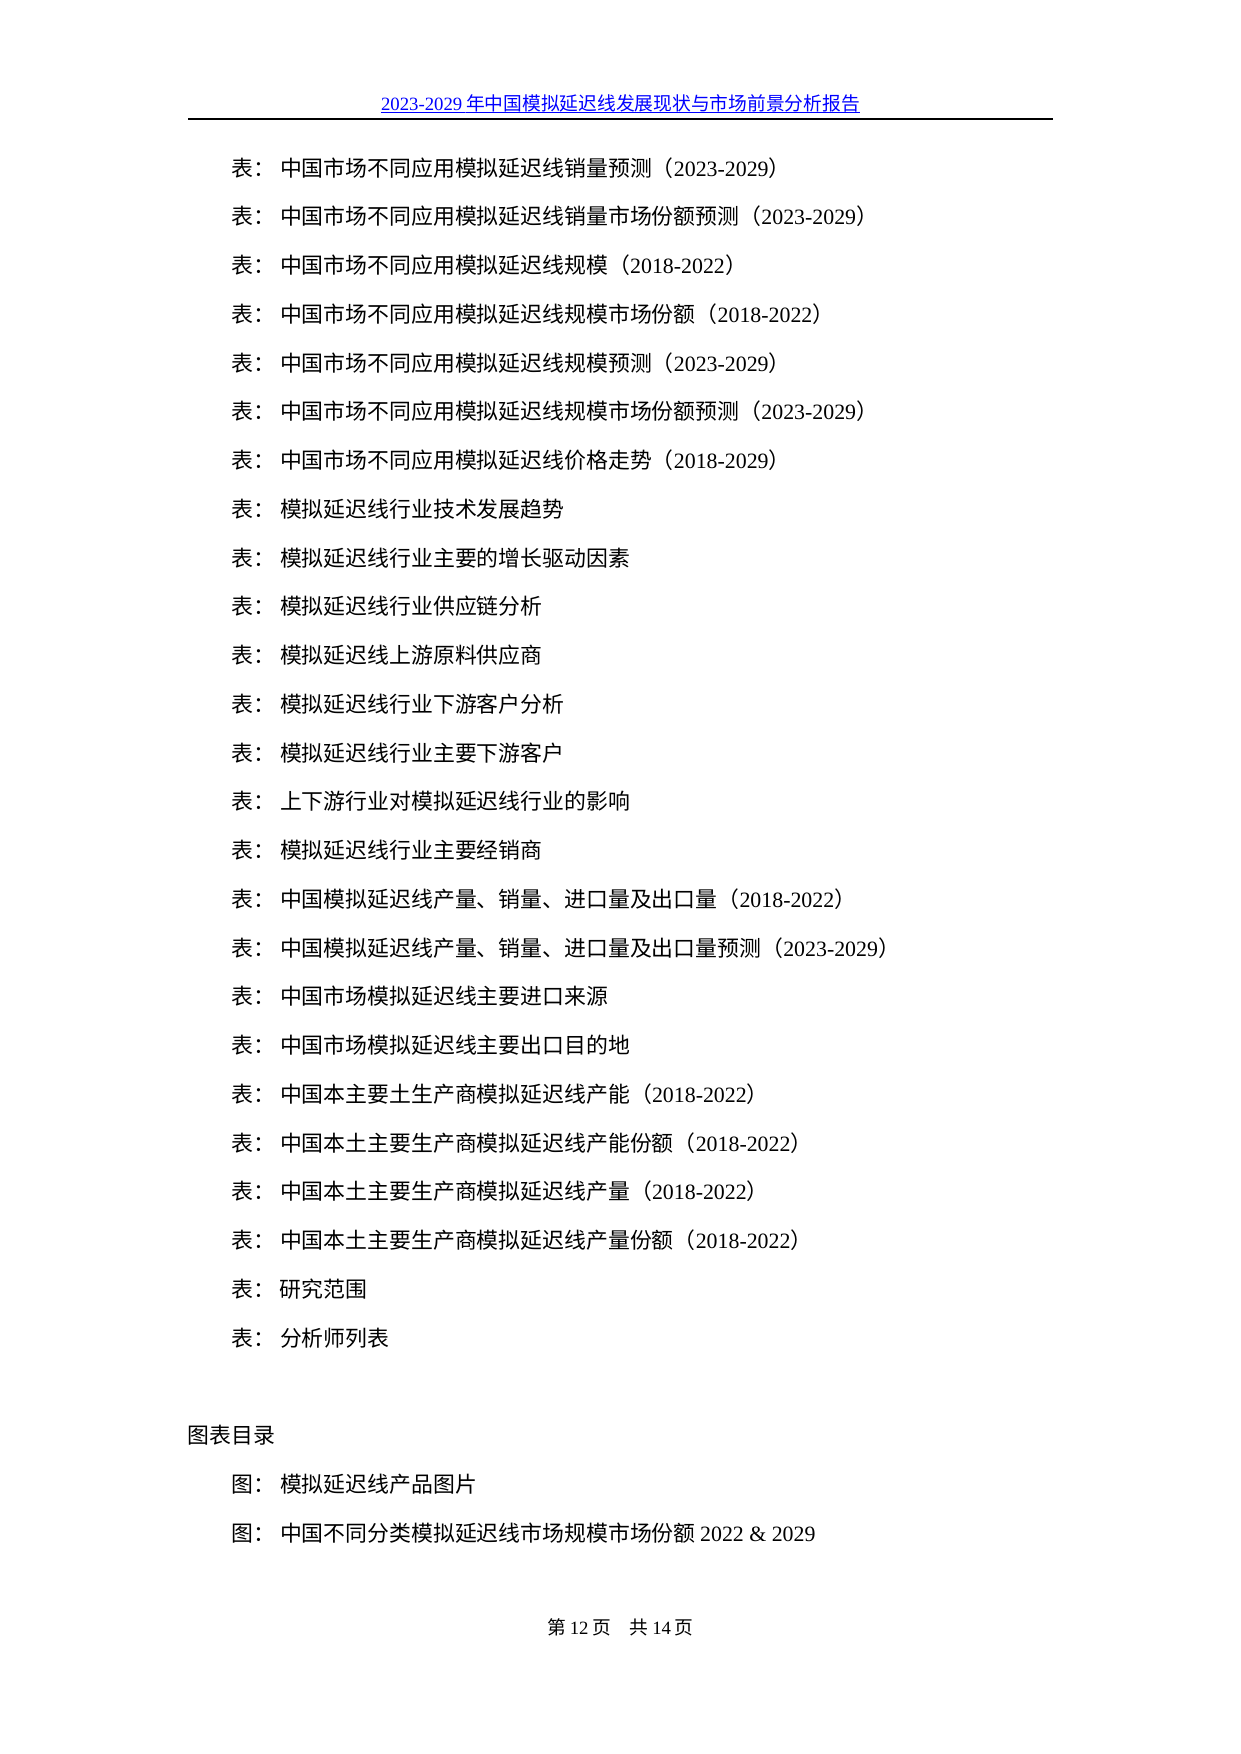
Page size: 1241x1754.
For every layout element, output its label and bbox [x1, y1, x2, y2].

text [187, 150, 1053, 1548]
